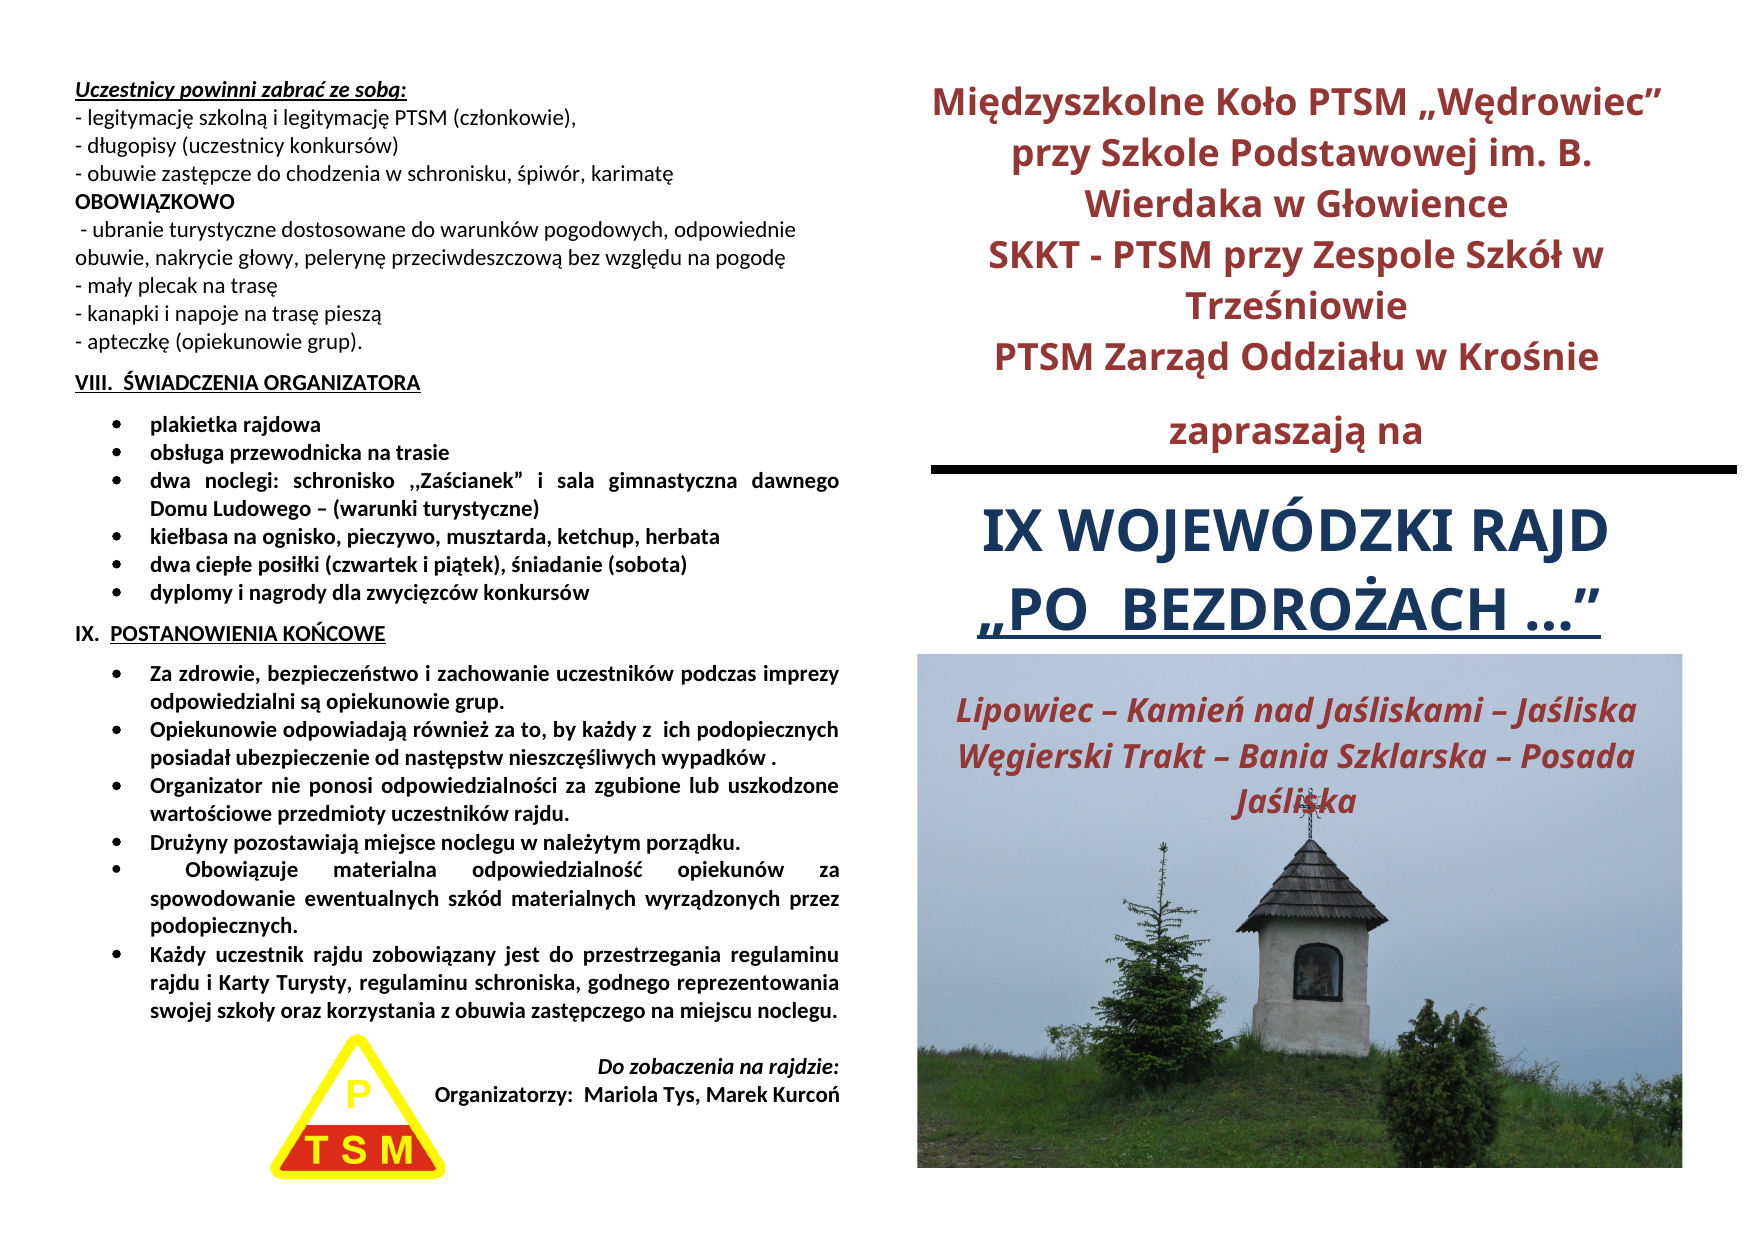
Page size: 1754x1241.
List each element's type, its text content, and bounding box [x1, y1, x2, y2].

text SKKT - PTSM przy Zespole Szkół w Trześniowie [914, 228, 1679, 330]
text - długopisy (uczestnicy konkursów) [75, 131, 840, 159]
list Organizator nie ponosi odpowiedzialności za zgubione lub uszkodzone wartościowe przedmioty uczestników rajdu. [112, 772, 840, 828]
picture [270, 1034, 446, 1052]
picture [917, 654, 1683, 1168]
text - obuwie zastępcze do chodzenia w schronisku, śpiwór, karimatę [75, 159, 840, 187]
text PTSM Zarząd Oddziału w Krośnie [914, 330, 1679, 381]
subtitle IX WOJEWÓDZKI RAJD [914, 455, 1679, 568]
text Węgierski Trakt – Bania Szklarska – Posada Jaśliska [914, 733, 1679, 823]
list dwa ciepłe posiłki (czwartek i piątek), śniadanie (sobota) [112, 550, 840, 578]
list dyplomy i nagrody dla zwycięzców konkursów [112, 578, 840, 606]
subtitle „PO BEZDROŻACH …” [914, 568, 1664, 647]
text Do zobaczenia na rajdzie: [75, 1052, 840, 1080]
text Międzyszkolne Koło PTSM „Wędrowiec” [914, 75, 1679, 126]
list Za zdrowie, bezpieczeństwo i zachowanie uczestników podczas imprezy odpowiedzialni są opiekunowie grup. [112, 659, 840, 716]
text zapraszają na [914, 404, 1679, 455]
text Lipowiec – Kamień nad Jaśliskami – Jaśliska [914, 687, 1679, 733]
text - apteczkę (opiekunowie grup). [75, 327, 840, 355]
text OBOWIĄZKOWO [75, 187, 840, 215]
text Organizatorzy: Mariola Tys, Marek Kurcoń [75, 1080, 840, 1108]
list Drużyny pozostawiają miejsce noclegu w należytym porządku. [112, 828, 840, 856]
picture [270, 1108, 446, 1179]
subtitle IX. POSTANOWIENIA KOŃCOWE [75, 619, 840, 647]
text - kanapki i napoje na trasę pieszą [75, 299, 840, 327]
text - mały plecak na trasę [75, 271, 840, 299]
text - legitymację szkolną i legitymację PTSM (członkowie), [75, 103, 840, 131]
list dwa noclegi: schronisko ,,Zaścianek” i sala gimnastyczna dawnego Domu Ludowego – (warunki turystyczne) [112, 466, 840, 522]
subtitle VIII. ŚWIADCZENIA ORGANIZATORA [75, 368, 811, 396]
list obsługa przewodnicka na trasie [112, 438, 840, 466]
text - ubranie turystyczne dostosowane do warunków pogodowych, odpowiednie obuwie, nakrycie głowy, pelerynę przeciwdeszczową bez względu na pogodę [75, 215, 840, 271]
list Opiekunowie odpowiadają również za to, by każdy z ich podopiecznych posiadał ubezpieczenie od następstw nieszczęśliwych wypadków . [112, 716, 840, 772]
text Uczestnicy powinni zabrać ze sobą: [75, 75, 840, 103]
text przy Szkole Podstawowej im. B. Wierdaka w Głowience [914, 126, 1679, 228]
list plakietka rajdowa [112, 410, 840, 438]
list kiełbasa na ognisko, pieczywo, musztarda, ketchup, herbata [112, 522, 840, 550]
list Każdy uczestnik rajdu zobowiązany jest do przestrzegania regulaminu rajdu i Karty Turysty, regulaminu schroniska, godnego reprezentowania swojej szkoły oraz korzystania z obuwia zastępczego na miejscu noclegu. [112, 940, 840, 1024]
list Obowiązuje materialna odpowiedzialność opiekunów za spowodowanie ewentualnych szkód materialnych wyrządzonych przez podopiecznych. [112, 856, 840, 940]
